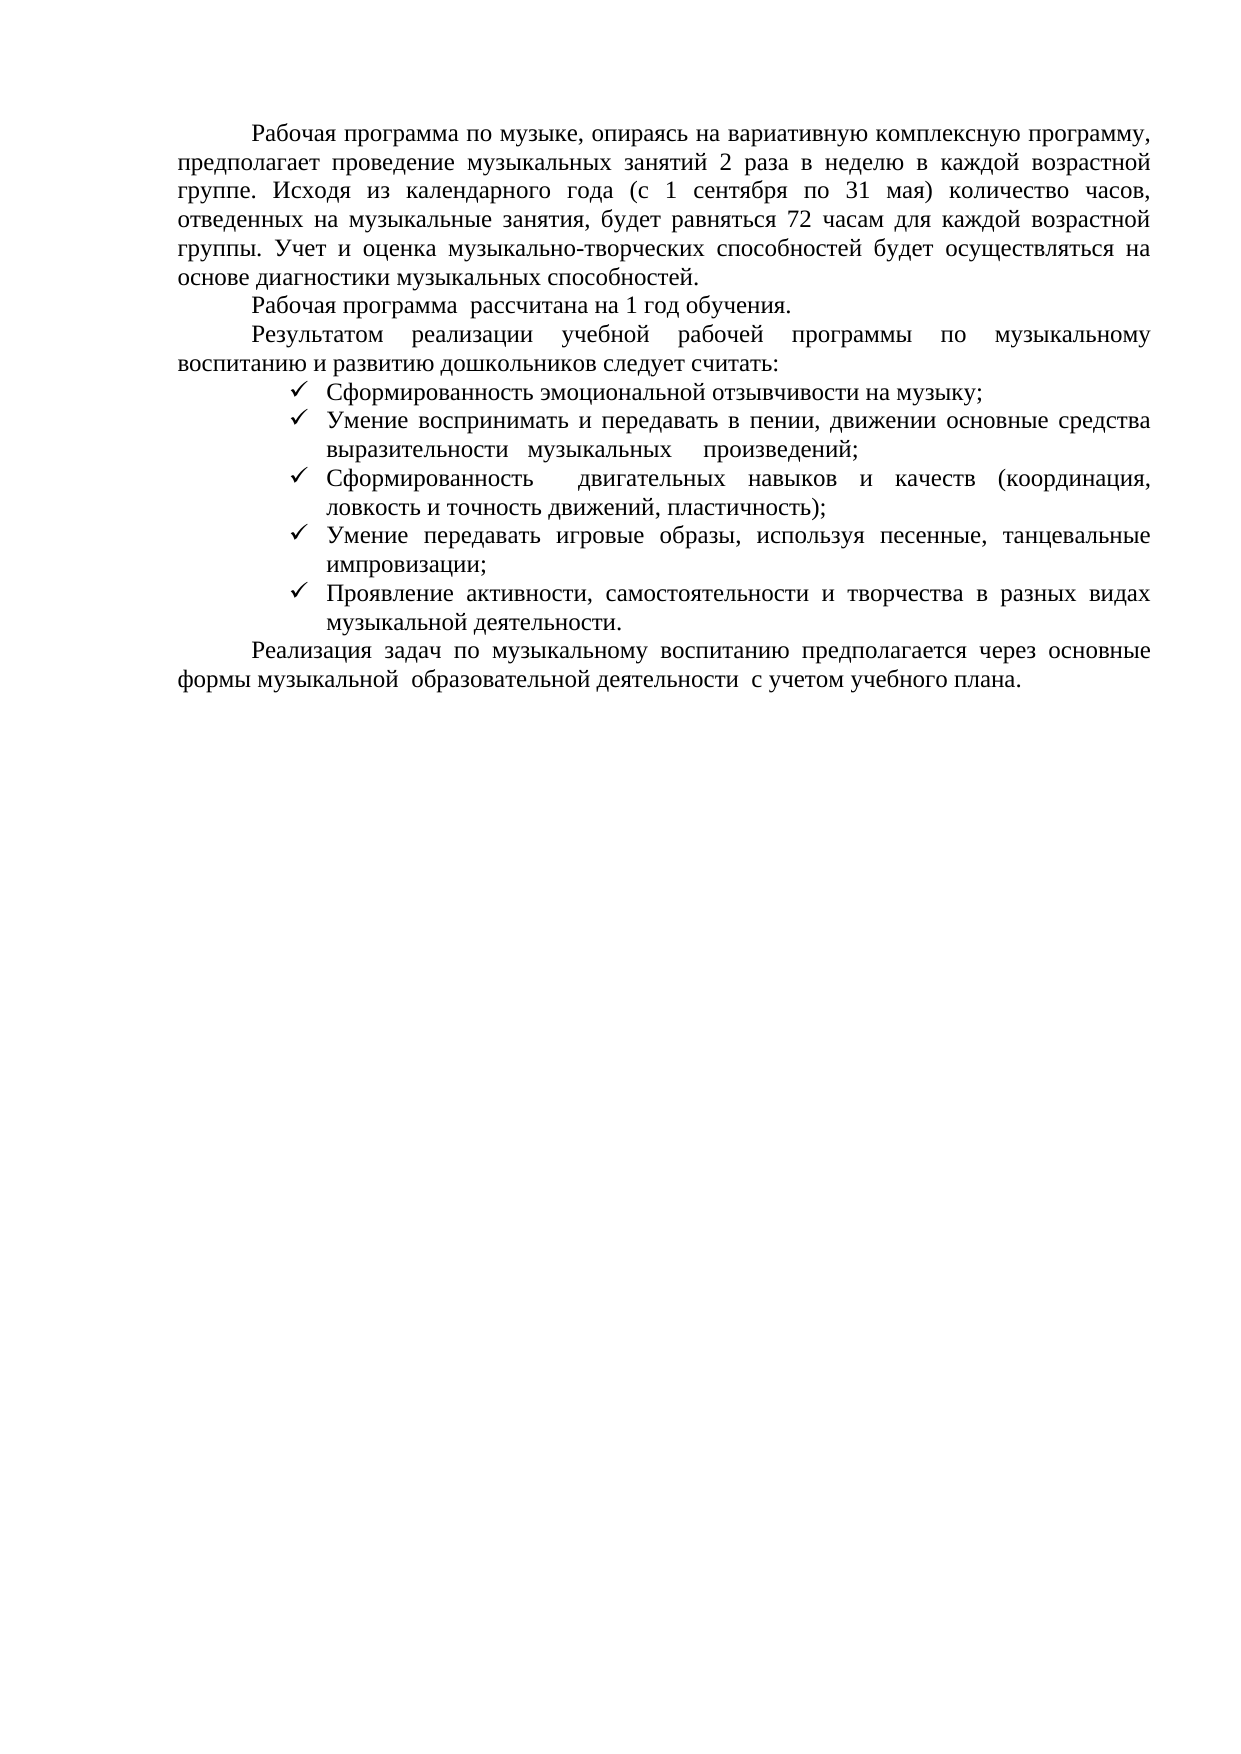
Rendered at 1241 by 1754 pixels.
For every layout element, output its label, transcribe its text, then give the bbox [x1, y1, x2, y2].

text Реализация задач по музыкальному воспитанию предполагается через основные формы музыкальной образовательной деятельности с учетом учебного плана. [177, 636, 1152, 693]
list Умение передавать игровые образы, используя песенные, танцевальные импровизации; [288, 521, 1152, 578]
text Результатом реализации учебной рабочей программы по музыкальному воспитанию и развитию дошкольников следует считать: [177, 319, 1152, 377]
text Рабочая программа по музыке, опираясь на вариативную комплексную программу, предполагает проведение музыкальных занятий 2 раза в неделю в каждой возрастной группе. Исходя из календарного года (с 1 сентября по 31 мая) количество часов, отведенных на музыкальные занятия, будет равняться 72 часам для каждой возрастной группы. Учет и оценка музыкально-творческих способностей будет осуществляться на основе диагностики музыкальных способностей. [177, 118, 1152, 291]
text Рабочая программа рассчитана на 1 год обучения. [177, 291, 1152, 319]
list Сформированность двигательных навыков и качеств (координация, ловкость и точность движений, пластичность); [288, 463, 1152, 521]
list Сформированность эмоциональной отзывчивости на музыку; [288, 377, 1152, 406]
list Проявление активности, самостоятельности и творчества в разных видах музыкальной деятельности. [288, 578, 1152, 636]
list Умение воспринимать и передавать в пении, движении основные средства выразительности музыкальных произведений; [288, 406, 1152, 463]
